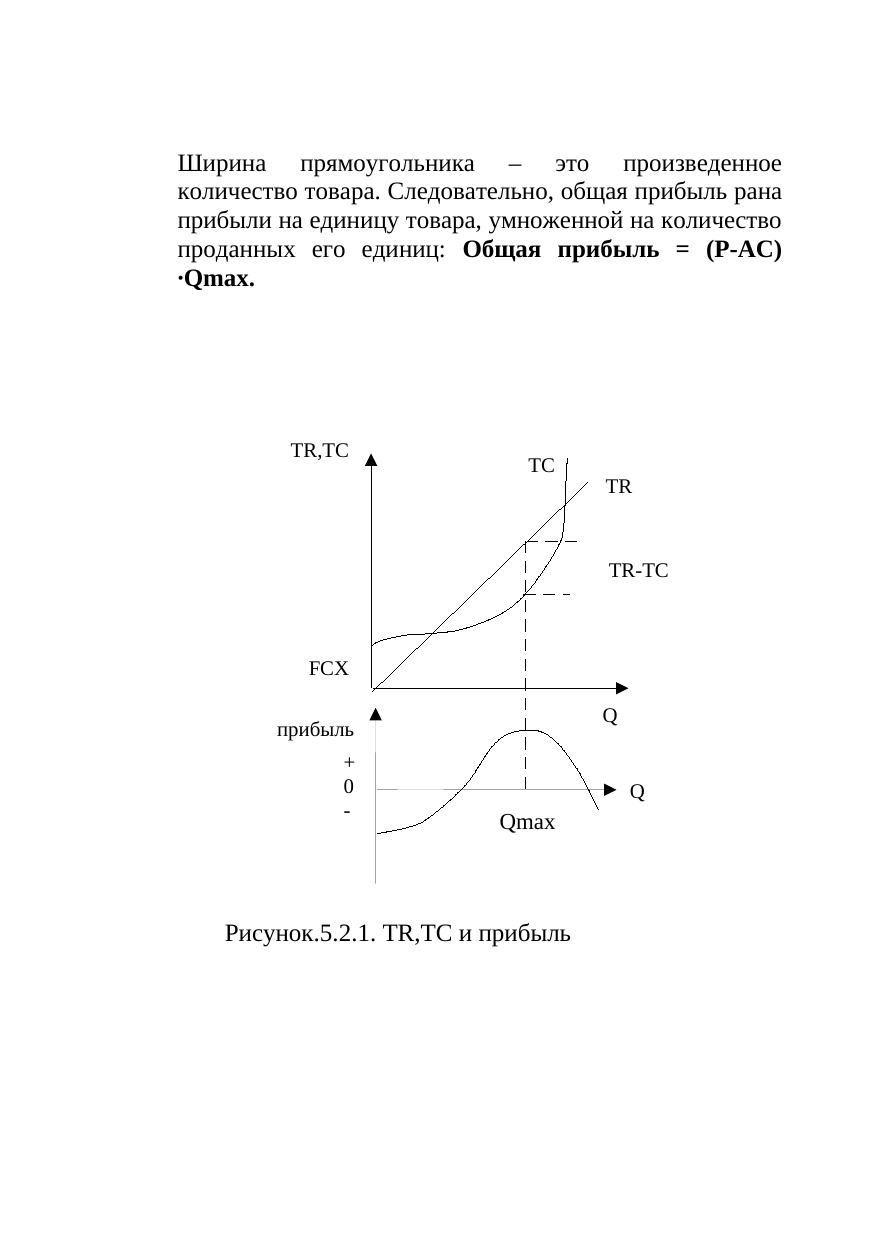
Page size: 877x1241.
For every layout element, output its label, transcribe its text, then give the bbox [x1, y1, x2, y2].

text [177, 148, 782, 291]
text Рисунок.5.2.1. TR,TC и прибыль [177, 918, 782, 947]
